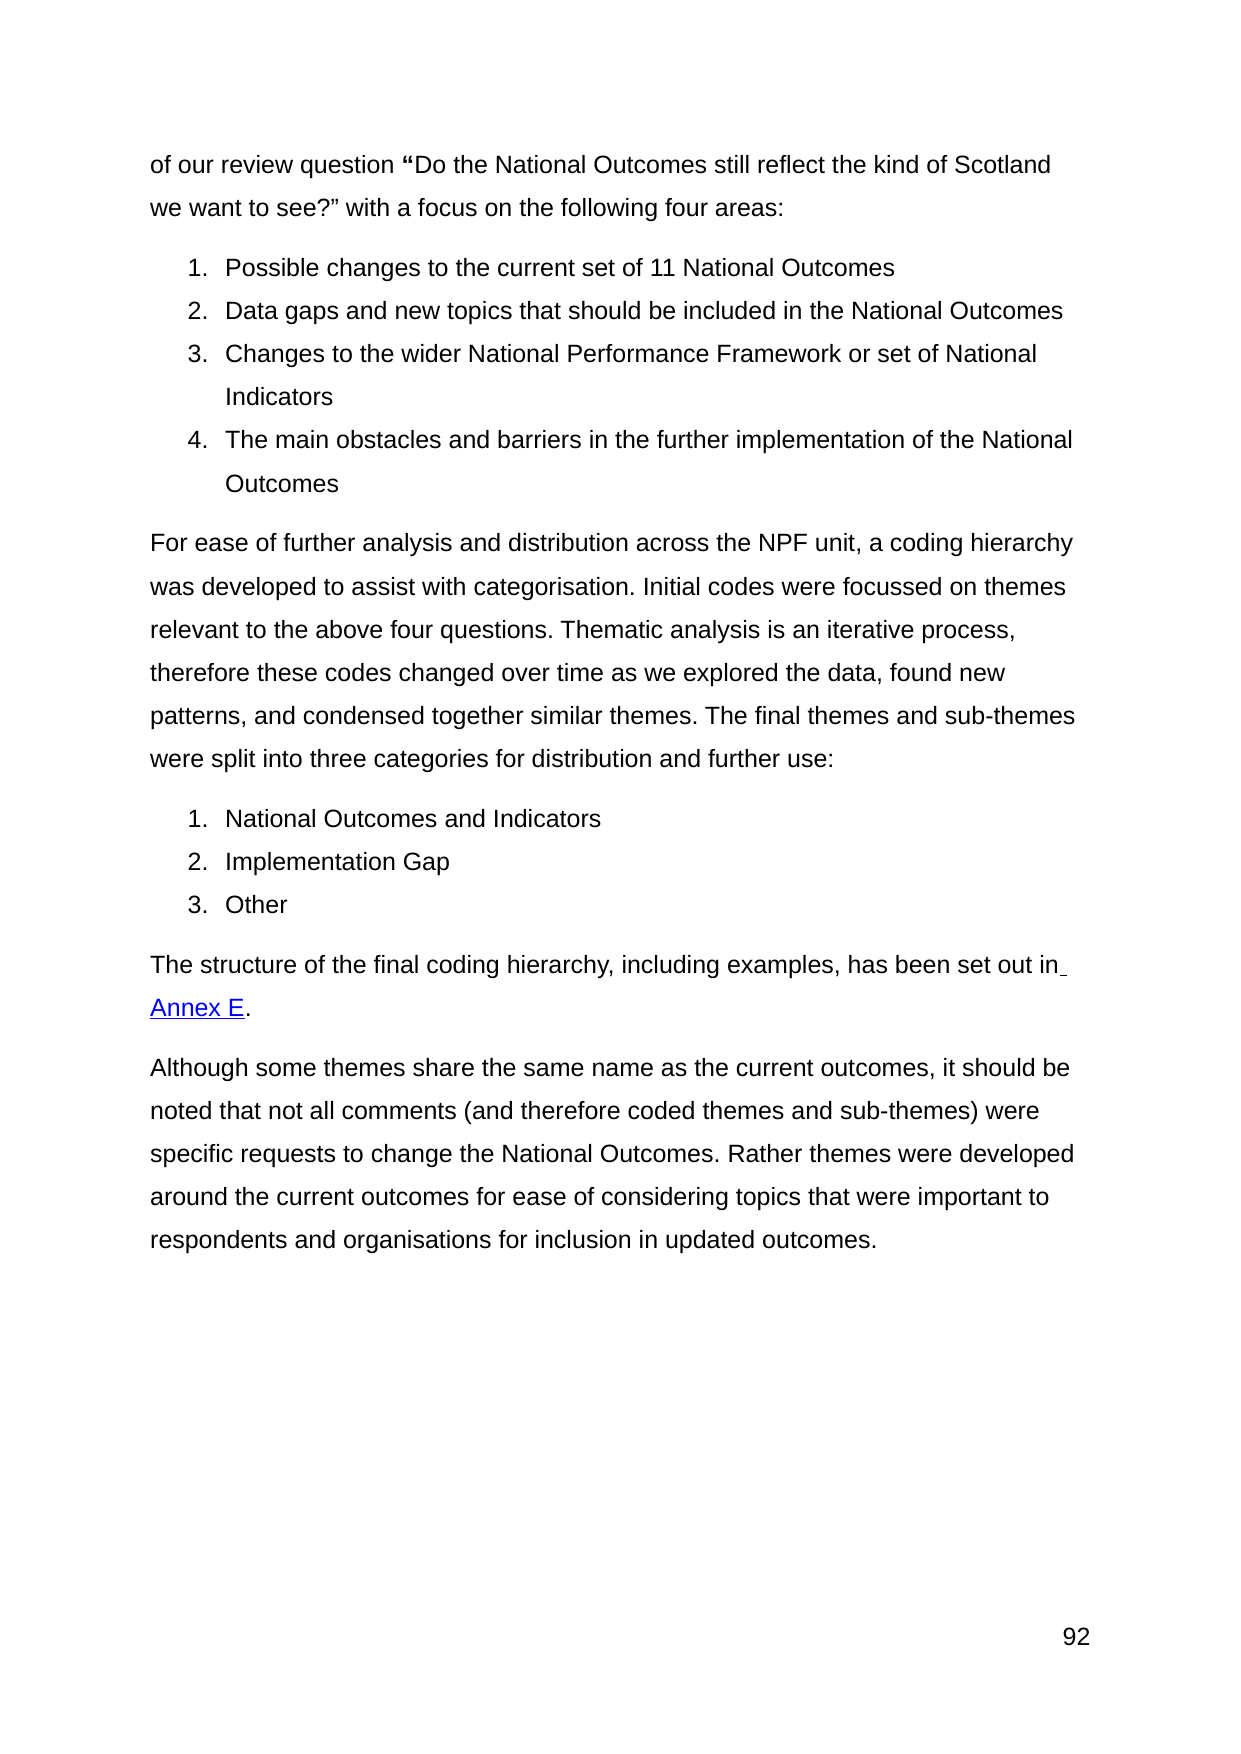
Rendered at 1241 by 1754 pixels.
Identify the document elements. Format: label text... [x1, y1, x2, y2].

list The main obstacles and barriers in the further implementation of the National Outcomes [187, 425, 1090, 497]
list National Outcomes and Indicators [187, 804, 1090, 832]
text Although some themes share the same name as the current outcomes, it should be noted that not all comments (and therefore coded themes and sub-themes) were specific requests to change the National Outcomes. Rather themes were developed around the current outcomes for ease of considering topics that were important to respondents and organisations for inclusion in updated outcomes. [150, 1053, 1090, 1254]
text The structure of the final coding hierarchy, including examples, has been set out in Annex E. [150, 950, 1090, 1022]
list Data gaps and new topics that should be included in the National Outcomes [187, 296, 1090, 325]
text For ease of further analysis and distribution across the NPF unit, a coding hierarchy was developed to assist with categorisation. Initial codes were focussed on themes relevant to the above four questions. Thematic analysis is an iterative process, therefore these codes changed over time as we explored the data, found new patterns, and condensed together similar themes. The final themes and sub-themes were split into three categories for distribution and further use: [150, 528, 1090, 773]
list Changes to the wider National Performance Framework or set of National Indicators [187, 339, 1090, 411]
list Possible changes to the current set of 11 National Outcomes [187, 253, 1090, 282]
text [150, 150, 1090, 222]
list Other [187, 890, 1090, 919]
list Implementation Gap [187, 847, 1090, 876]
